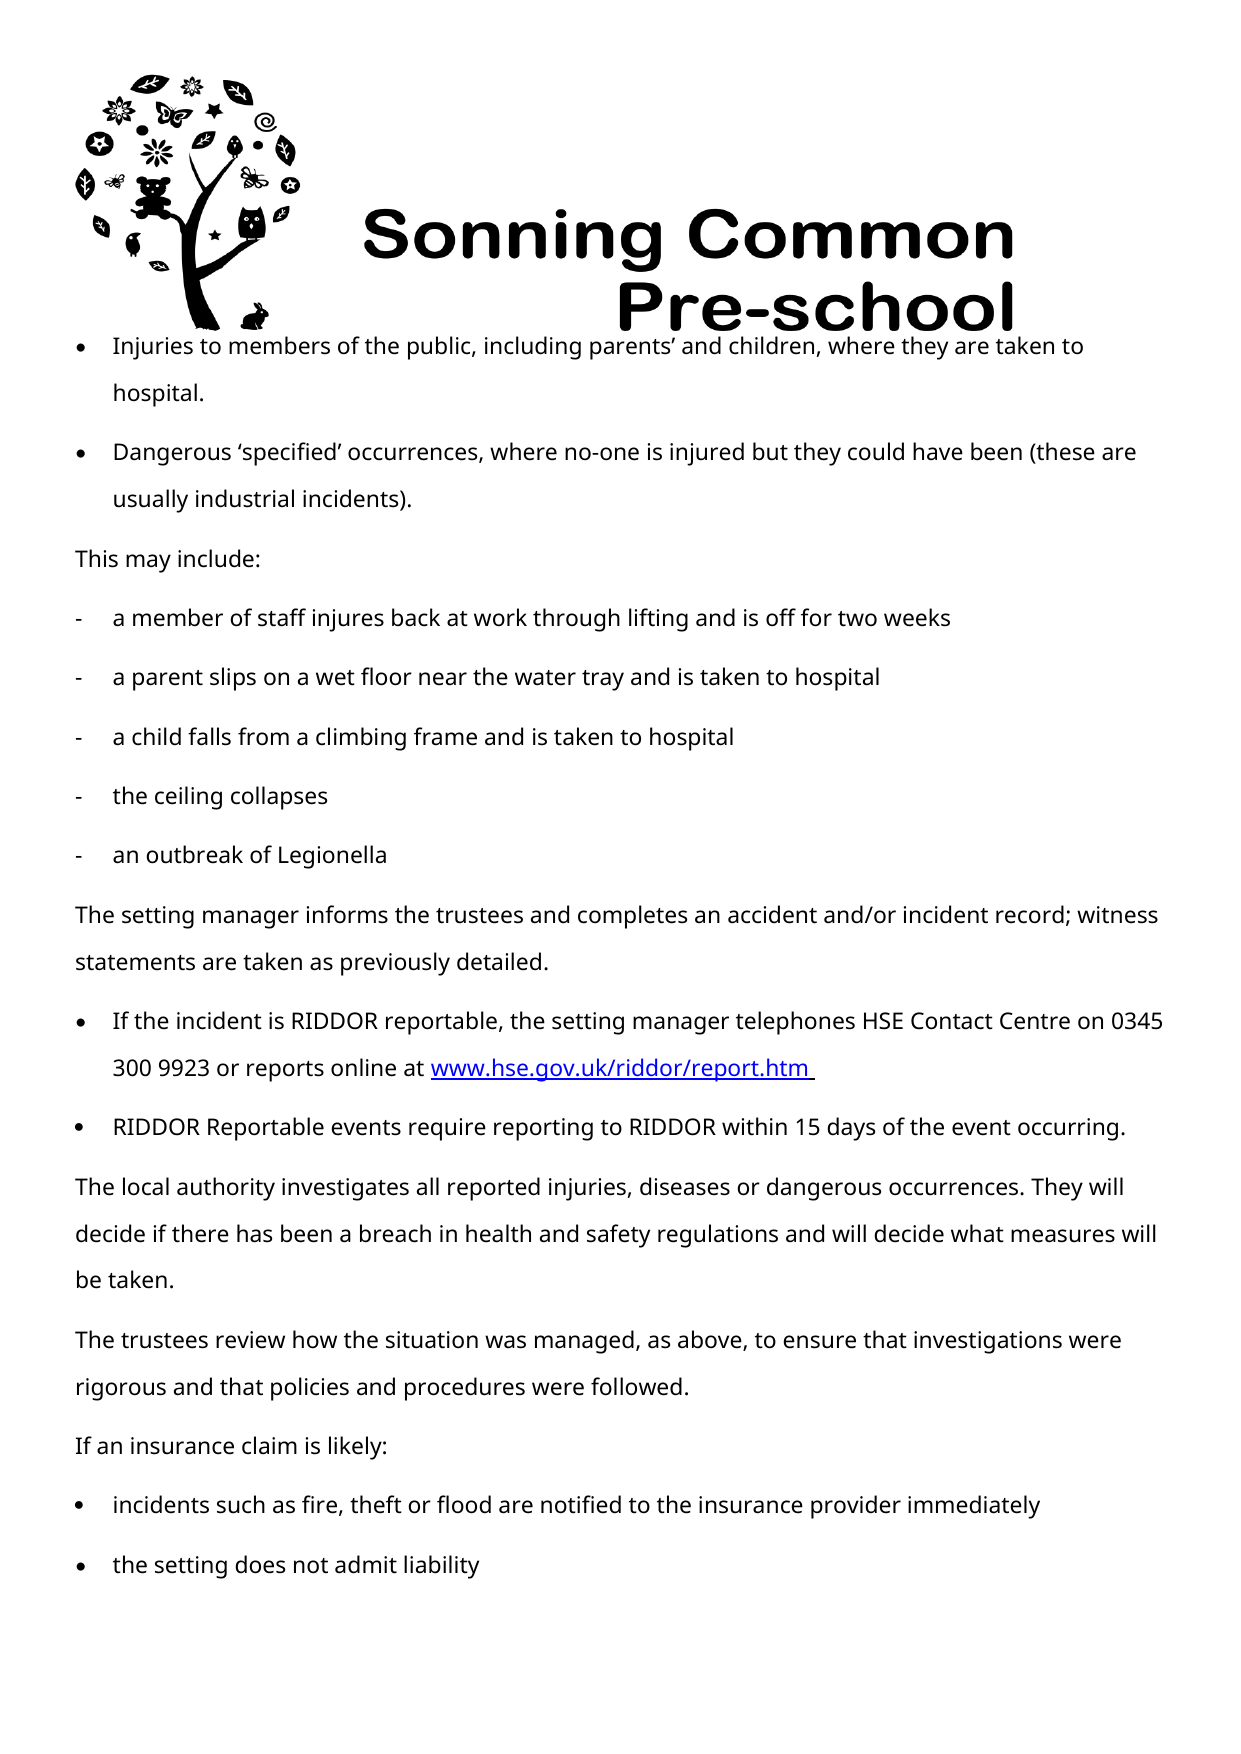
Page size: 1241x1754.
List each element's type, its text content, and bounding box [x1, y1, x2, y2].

list If an insurance claim is likely: [75, 1430, 1165, 1461]
text The trustees review how the situation was managed, as above, to ensure that investigations were rigorous and that policies and procedures were followed. [75, 1324, 1165, 1402]
list incidents such as fire, theft or flood are notified to the insurance provider immediately [75, 1489, 1165, 1521]
list a member of staff injures back at work through lifting and is off for two weeks [75, 602, 1165, 633]
list The setting manager informs the trustees and completes an accident and/or incident record; witness statements are taken as previously detailed. [75, 899, 1165, 977]
list an outbreak of Legionella [75, 839, 1165, 871]
list If the incident is RIDDOR reportable, the setting manager telephones HSE Contact Centre on 0345 300 9923 or reports online at www.hse.gov.uk/riddor/report.htm [75, 1005, 1165, 1083]
list a child falls from a climbing frame and is taken to hospital [75, 721, 1165, 752]
list a parent slips on a wet floor near the water tray and is taken to hospital [75, 661, 1165, 693]
list Injuries to members of the public, including parents’ and children, where they are taken to hospital. [75, 330, 1165, 408]
text The local authority investigates all reported injuries, diseases or dangerous occurrences. They will decide if there has been a breach in health and safety regulations and will decide what measures will be taken. [75, 1171, 1165, 1296]
list the ceiling collapses [75, 780, 1165, 811]
list Dangerous ‘specified’ occurrences, where no-one is injured but they could have been (these are usually industrial incidents). [75, 436, 1165, 514]
text This may include: [75, 543, 1165, 574]
list RIDDOR Reportable events require reporting to RIDDOR within 15 days of the event occurring. [75, 1111, 1165, 1143]
list the setting does not admit liability [75, 1549, 1165, 1580]
picture [75, 73, 1013, 331]
